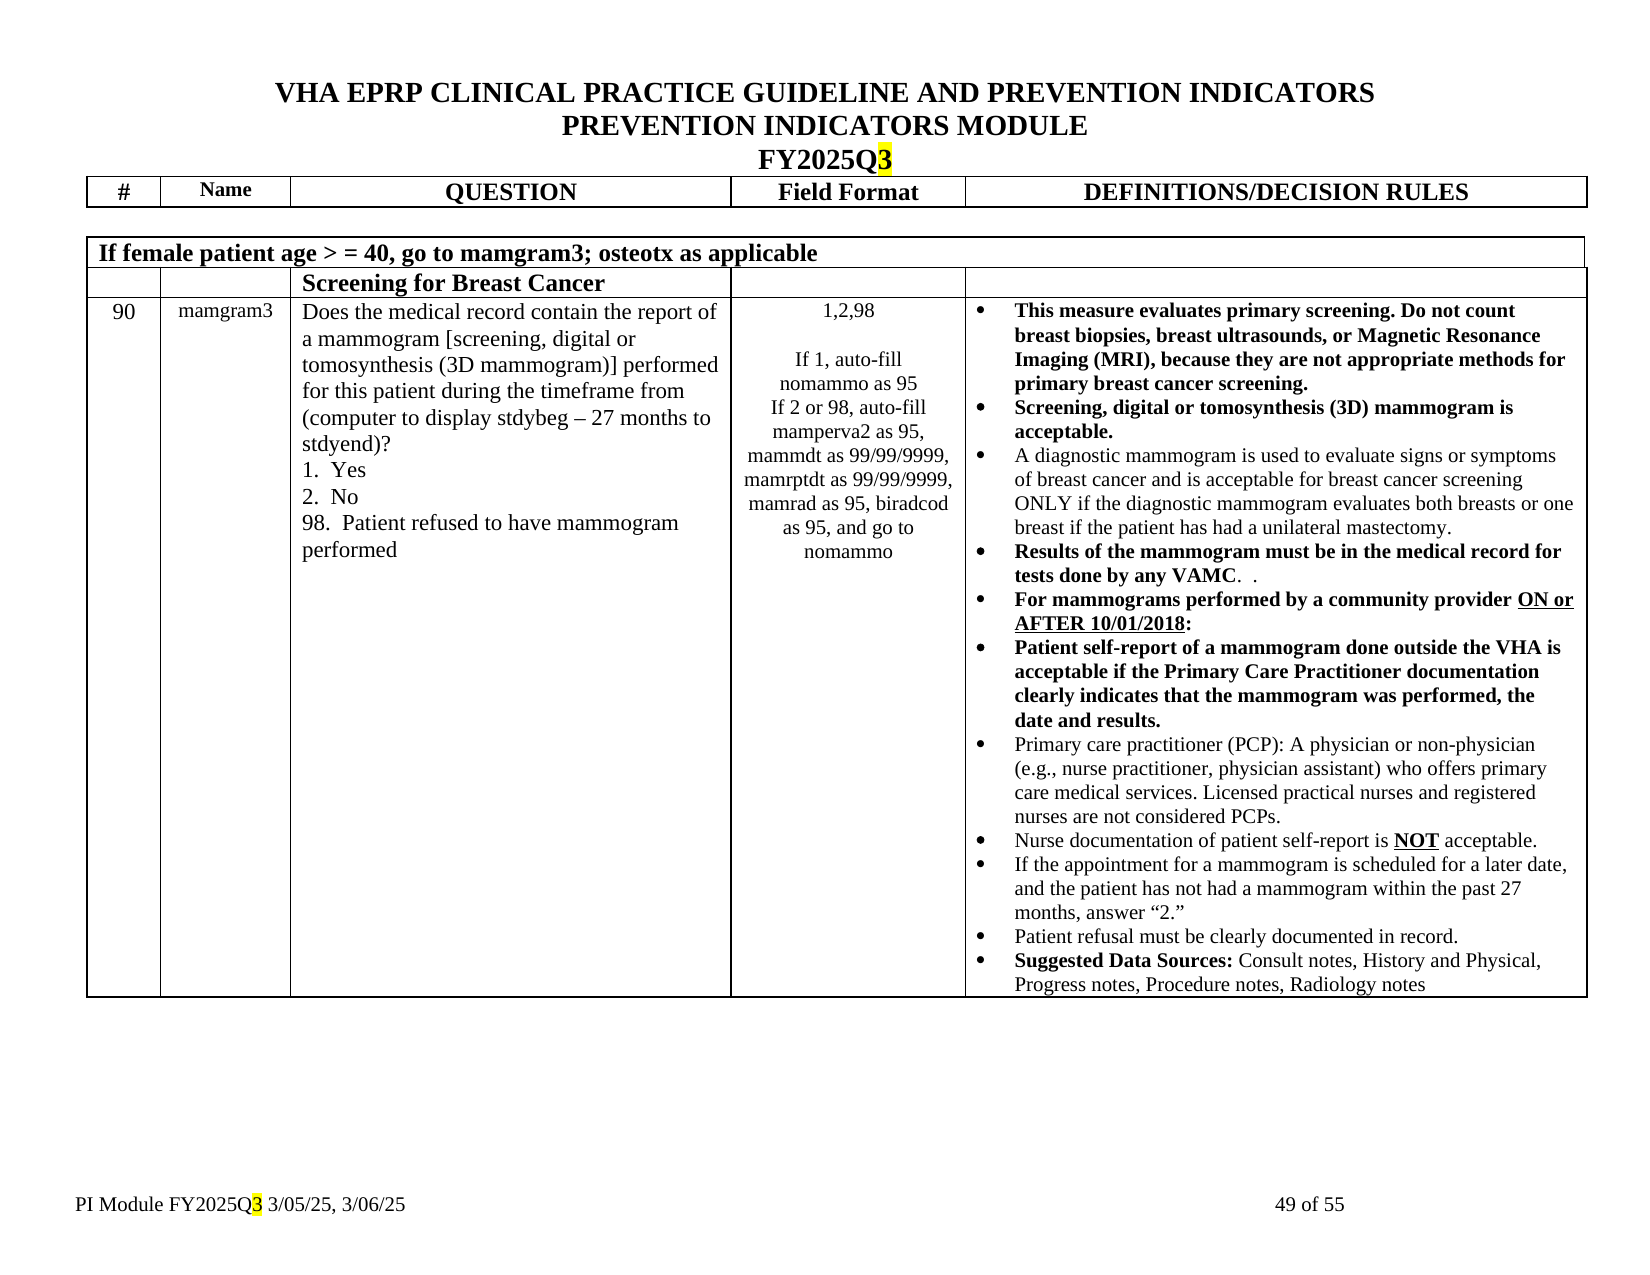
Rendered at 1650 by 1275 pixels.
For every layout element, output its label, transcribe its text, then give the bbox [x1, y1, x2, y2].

table_cell [966, 268, 1586, 297]
table_cell If female patient age > = 40, go to mamgram3; = 99 = 99, go to nocascrn;ap = else go to osteotx as applicable [88, 238, 1584, 267]
table_cell This measure evaluates primary screening. Do not count breast biopsies, breast ultrasounds, or Magnetic Resonance Imaging (MRI), because they are not appropriate methods for primary breast cancer screening. Screening, digital or tomosynthesis (3D) mammogram is acceptable. A diagnostic mammogram is used to evaluate signs or symptoms of breast cancer and is acceptable for breast cancer screening ONLY if the diagnostic mammogram evaluates both breasts or one breast if the patient has had a unilateral mastectomy. Results of the mammogram must be in the medical record for tests done by any VAMC. . For mammograms performed by a community provider ON or AFTER 10/01/2018: Patient self-report of a mammogram done outside the VHA is acceptable if the Primary Care Practitioner documentation clearly indicates that the mammogram was performed, the date and results. Primary care practitioner (PCP): A physician or non-physician (e.g., nurse practitioner, physician assistant) who offers primary care medical services. Licensed practical nurses and registered nurses are not considered PCPs. Nurse documentation of patient self-report is NOT acceptable. If the appointment for a mammogram is scheduled for a later date, and the patient has not had a mammogram within the past 27 months, answer “2.” Patient refusal must be clearly documented in record. Suggested Data Sources: Consult notes, History and Physical, Progress notes, Procedure notes, Radiology notes [966, 298, 1586, 996]
table_cell [88, 268, 160, 297]
table_cell [161, 268, 290, 297]
table_cell mamgram3 [161, 298, 290, 996]
table_cell [732, 268, 965, 297]
table_cell 90 [88, 298, 160, 996]
table_cell Does the medical record contain the report of a mammogram [screening, digital or tomosynthesis (3D mammogram)] performed for this patient during the timeframe from (computer to display stdybeg – 27 months to stdyend)? 1. Yes 2. No 98. Patient refused to have mammogram performed [291, 298, 730, 996]
table_cell Screening for Breast Cancer [291, 268, 730, 297]
table_cell 1,2,98 If 1, auto-fill nomammo as 95 If 2 or 98, auto-fill mamperva2 as 95, mammdt as 99/99/9999, mamrptdt as 99/99/9999, mamrad as 95, biradcod as 95, and go to nomammo [732, 298, 965, 996]
